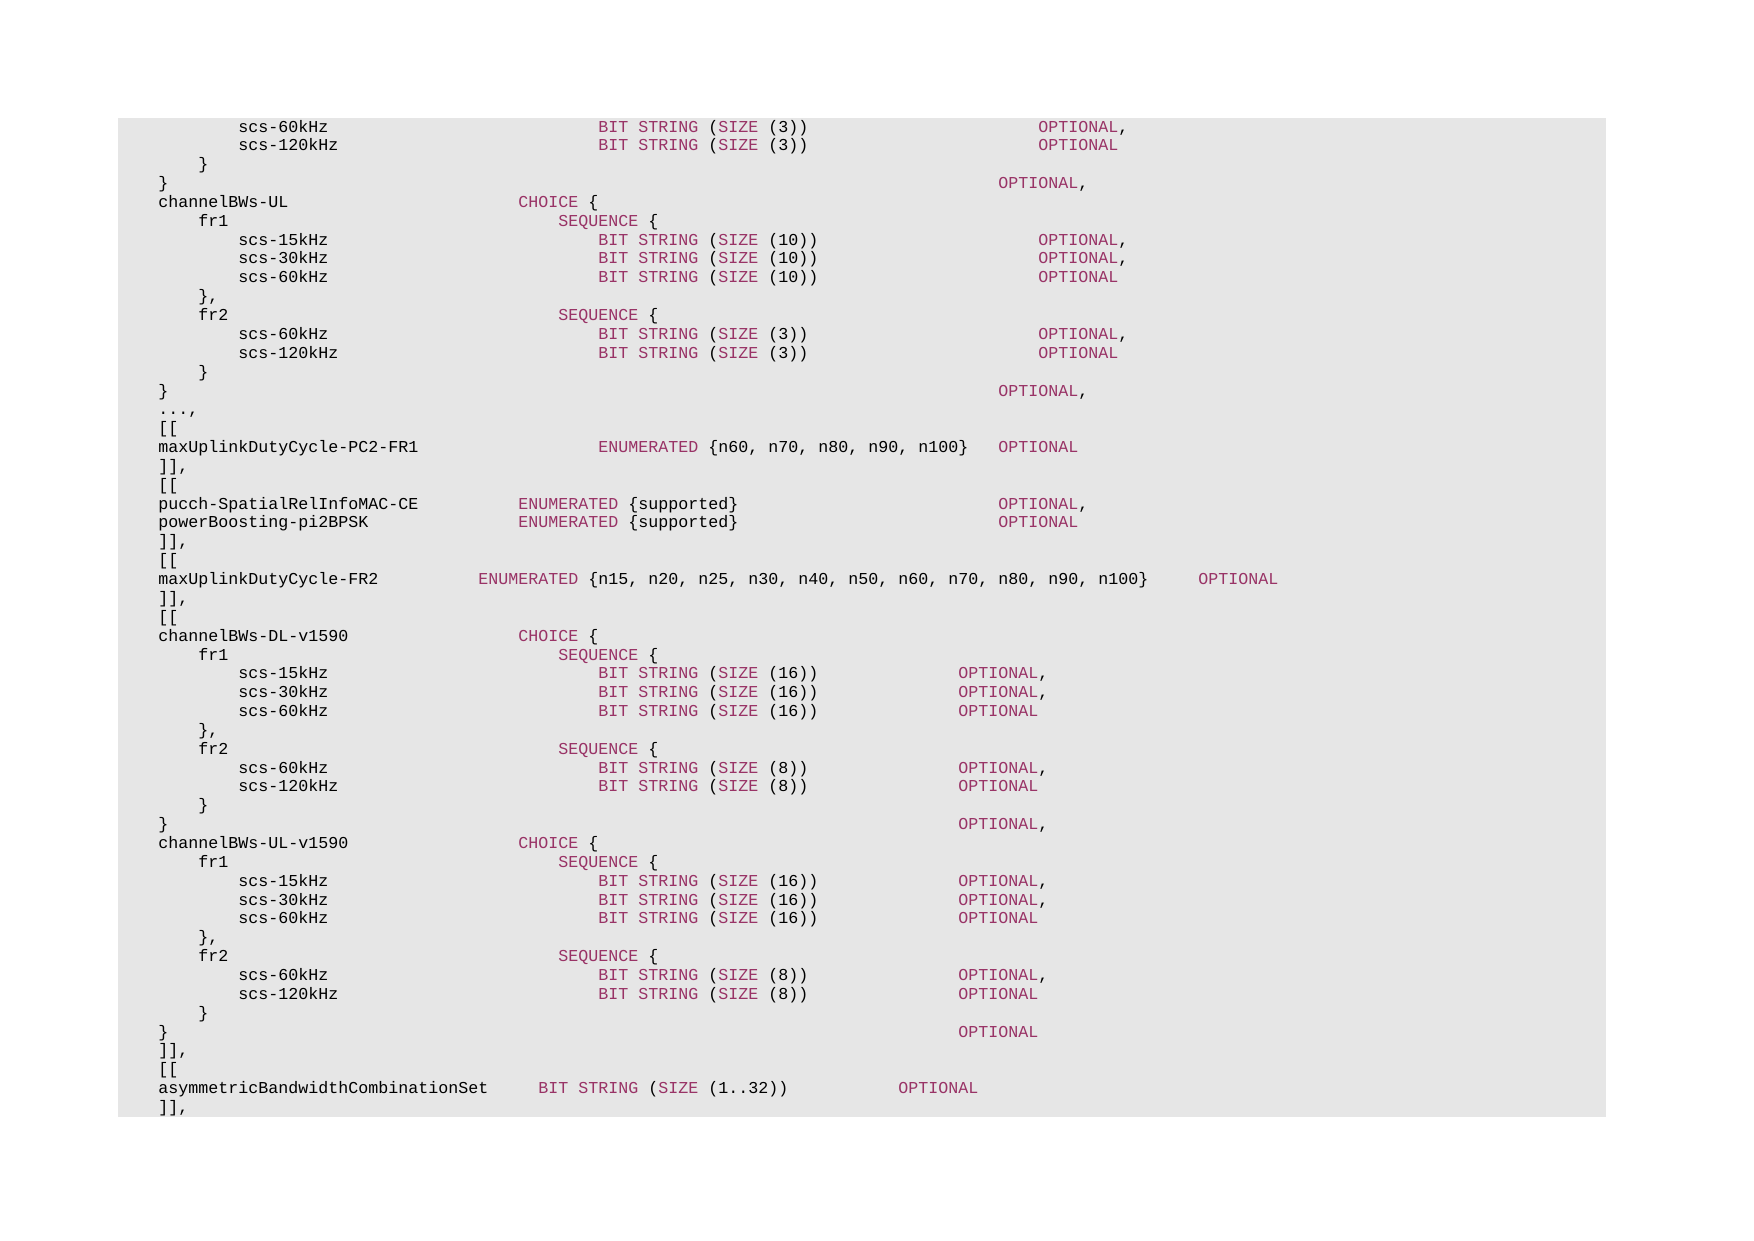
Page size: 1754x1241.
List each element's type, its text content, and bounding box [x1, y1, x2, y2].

text scs-60kHz BIT STRING (SIZE (8)) OPTIONAL, [118, 967, 1606, 985]
text }, [118, 929, 1606, 948]
text }, [118, 721, 1606, 740]
text [[ [118, 552, 1606, 571]
text asymmetricBandwidthCombinationSet BIT STRING (SIZE (1..32)) OPTIONAL [118, 1080, 1606, 1098]
text } OPTIONAL, [118, 816, 1606, 834]
text ..., [118, 401, 1606, 420]
text } [118, 156, 1606, 175]
text scs-120kHz BIT STRING (SIZE (3)) OPTIONAL [118, 344, 1606, 363]
text scs-30kHz BIT STRING (SIZE (10)) OPTIONAL, [118, 250, 1606, 269]
text scs-60kHz BIT STRING (SIZE (16)) OPTIONAL [118, 910, 1606, 929]
text [[ [118, 476, 1606, 495]
text } OPTIONAL [118, 1023, 1606, 1042]
text ]], [118, 589, 1606, 608]
text channelBWs-UL-v1590 CHOICE { [118, 834, 1606, 853]
text fr2 SEQUENCE { [118, 307, 1606, 326]
text [[ [118, 1061, 1606, 1080]
text channelBWs-UL CHOICE { [118, 193, 1606, 212]
text channelBWs-DL-v1590 CHOICE { [118, 627, 1606, 646]
text scs-120kHz BIT STRING (SIZE (8)) OPTIONAL [118, 985, 1606, 1004]
text powerBoosting-pi2BPSK ENUMERATED {supported} OPTIONAL [118, 514, 1606, 533]
text }, [118, 288, 1606, 307]
text ]], [118, 1042, 1606, 1061]
text scs-120kHz BIT STRING (SIZE (8)) OPTIONAL [118, 778, 1606, 797]
text pucch-SpatialRelInfoMAC-CE ENUMERATED {supported} OPTIONAL, [118, 495, 1606, 514]
text maxUplinkDutyCycle-FR2 ENUMERATED {n15, n20, n25, n30, n40, n50, n60, n70, n80, n90, n100} OPTIONAL [118, 571, 1606, 589]
text fr2 SEQUENCE { [118, 948, 1606, 967]
text fr1 SEQUENCE { [118, 212, 1606, 231]
text scs-60kHz BIT STRING (SIZE (16)) OPTIONAL [118, 703, 1606, 721]
text fr1 SEQUENCE { [118, 646, 1606, 665]
text fr2 SEQUENCE { [118, 740, 1606, 759]
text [118, 231, 1606, 250]
text scs-60kHz BIT STRING (SIZE (10)) OPTIONAL [118, 269, 1606, 288]
text [[ [118, 608, 1606, 627]
text scs-60kHz BIT STRING (SIZE (8)) OPTIONAL, [118, 759, 1606, 778]
text scs-30kHz BIT STRING (SIZE (16)) OPTIONAL, [118, 891, 1606, 910]
text } [118, 363, 1606, 382]
text scs-15kHz BIT STRING (SIZE (16)) OPTIONAL, [118, 872, 1606, 891]
text scs-120kHz BIT STRING (SIZE (3)) OPTIONAL [118, 137, 1606, 156]
text [[ [118, 420, 1606, 439]
text scs-60kHz BIT STRING (SIZE (3)) OPTIONAL, [118, 118, 1606, 137]
text } [118, 1004, 1606, 1023]
text } OPTIONAL, [118, 175, 1606, 193]
text } [118, 797, 1606, 816]
text ]], [118, 457, 1606, 476]
text scs-60kHz BIT STRING (SIZE (3)) OPTIONAL, [118, 326, 1606, 344]
text fr1 SEQUENCE { [118, 853, 1606, 872]
text } OPTIONAL, [118, 382, 1606, 401]
text scs-30kHz BIT STRING (SIZE (16)) OPTIONAL, [118, 684, 1606, 703]
text ]], [118, 1098, 1606, 1117]
text maxUplinkDutyCycle-PC2-FR1 ENUMERATED {n60, n70, n80, n90, n100} OPTIONAL [118, 439, 1606, 457]
text ]], [118, 533, 1606, 552]
text scs-15kHz BIT STRING (SIZE (16)) OPTIONAL, [118, 665, 1606, 684]
